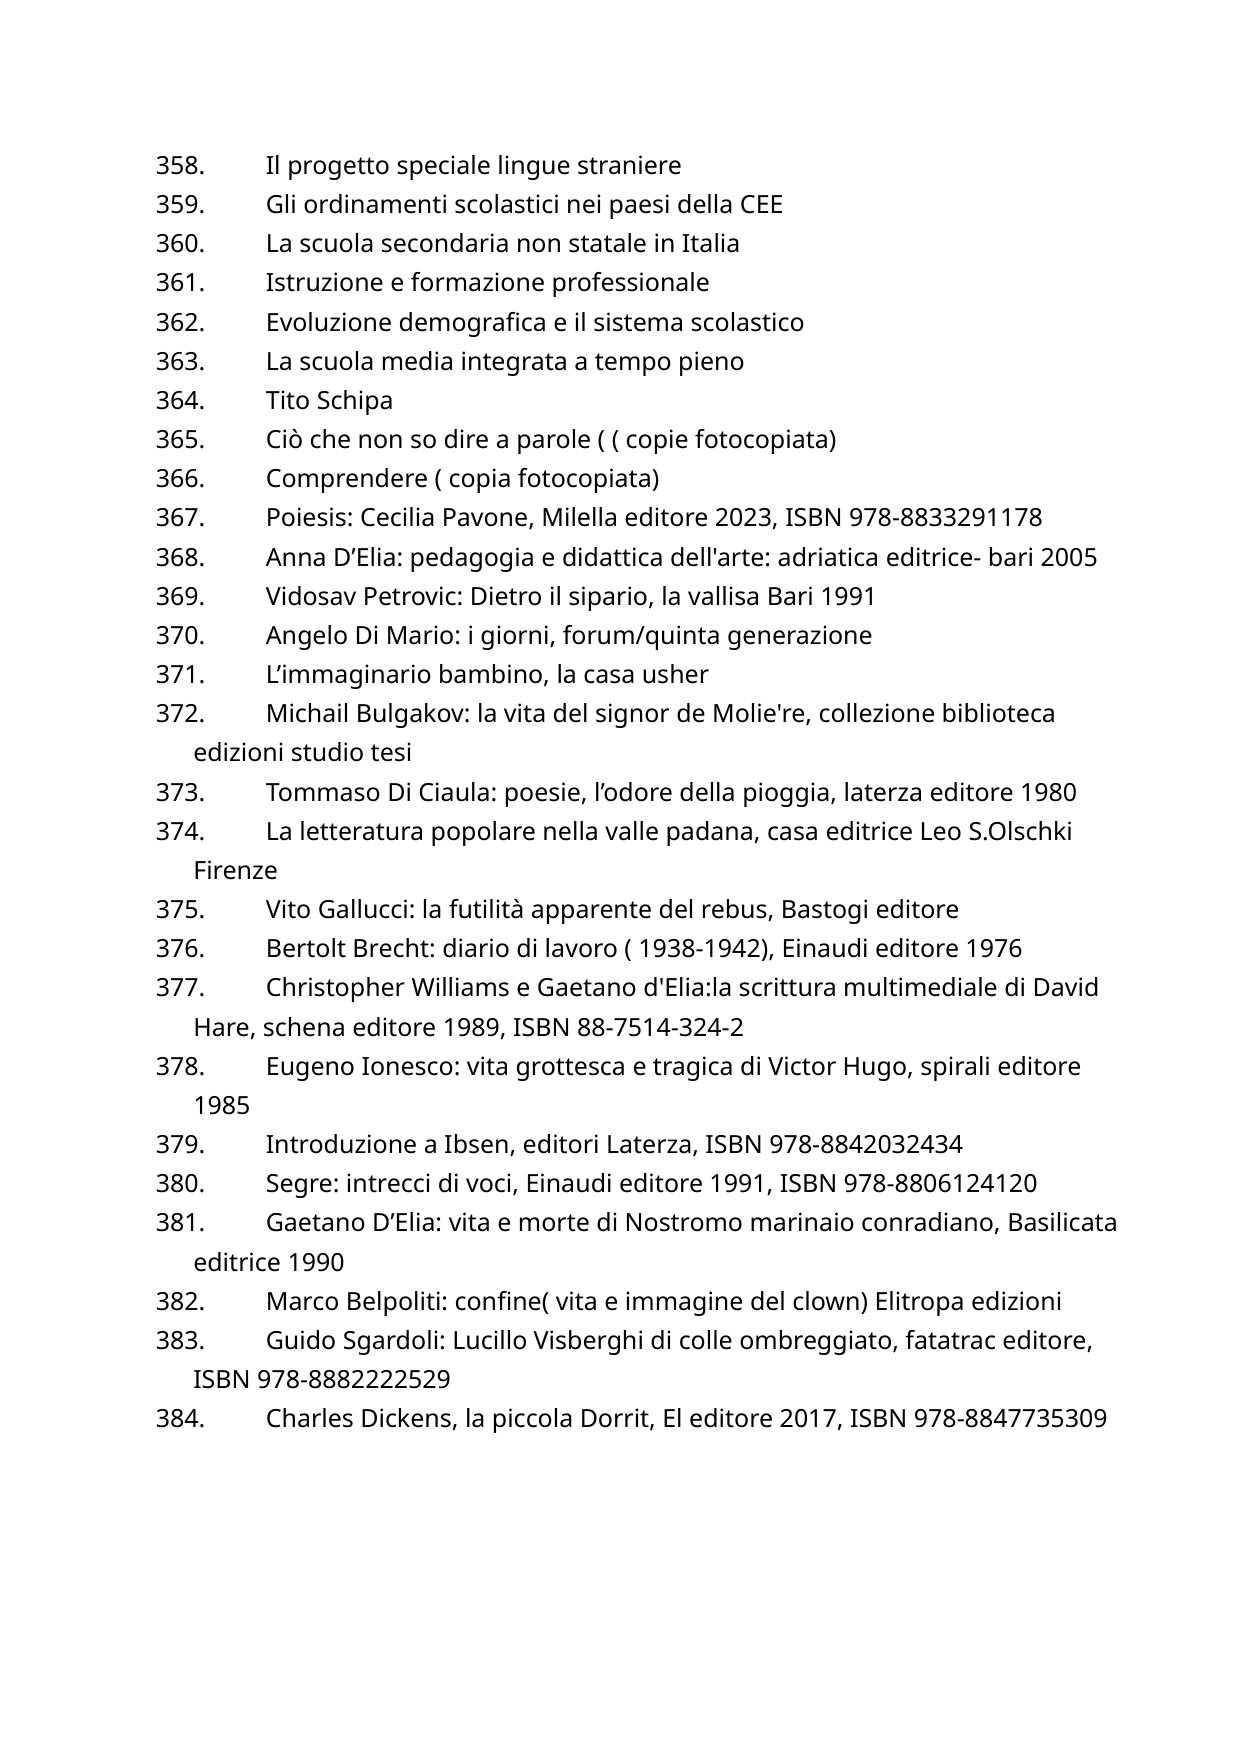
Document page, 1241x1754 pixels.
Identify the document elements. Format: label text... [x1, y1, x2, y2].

list Introduzione a Ibsen, editori Laterza, ISBN 978-8842032434 [156, 1127, 1122, 1161]
list Comprendere ( copia fotocopiata) [156, 461, 1122, 495]
list Il progetto speciale lingue straniere [156, 148, 1122, 182]
list Michail Bulgakov: la vita del signor de Molie're, collezione biblioteca edizioni studio tesi [156, 696, 1122, 769]
list La scuola media integrata a tempo pieno [156, 343, 1122, 377]
list Anna D’Elia: pedagogia e didattica dell'arte: adriatica editrice- bari 2005 [156, 539, 1122, 573]
list Gli ordinamenti scolastici nei paesi della CEE [156, 187, 1122, 221]
list La letteratura popolare nella valle padana, casa editrice Leo S.Olschki Firenze [156, 813, 1122, 887]
list Segre: intrecci di voci, Einaudi editore 1991, ISBN 978-8806124120 [156, 1166, 1122, 1200]
list Vidosav Petrovic: Dietro il sipario, la vallisa Bari 1991 [156, 578, 1122, 612]
list Christopher Williams e Gaetano d'Elia:la scrittura multimediale di David Hare, schena editore 1989, ISBN 88-7514-324-2 [156, 970, 1122, 1043]
list Tito Schipa [156, 383, 1122, 417]
list Charles Dickens, la piccola Dorrit, El editore 2017, ISBN 978-8847735309 [156, 1401, 1122, 1435]
list Angelo Di Mario: i giorni, forum/quinta generazione [156, 618, 1122, 652]
list Marco Belpoliti: confine( vita e immagine del clown) Elitropa edizioni [156, 1283, 1122, 1317]
list Bertolt Brecht: diario di lavoro ( 1938-1942), Einaudi editore 1976 [156, 931, 1122, 965]
list Evoluzione demografica e il sistema scolastico [156, 304, 1122, 338]
list Guido Sgardoli: Lucillo Visberghi di colle ombreggiato, fatatrac editore, ISBN 978-8882222529 [156, 1323, 1122, 1396]
list Istruzione e formazione professionale [156, 265, 1122, 299]
list Eugeno Ionesco: vita grottesca e tragica di Victor Hugo, spirali editore 1985 [156, 1048, 1122, 1122]
list Ciò che non so dire a parole ( ( copie fotocopiata) [156, 422, 1122, 456]
list Gaetano D’Elia: vita e morte di Nostromo marinaio conradiano, Basilicata editrice 1990 [156, 1205, 1122, 1278]
list Tommaso Di Ciaula: poesie, l’odore della pioggia, laterza editore 1980 [156, 774, 1122, 808]
list L’immaginario bambino, la casa usher [156, 657, 1122, 691]
list La scuola secondaria non statale in Italia [156, 226, 1122, 260]
list Poiesis: Cecilia Pavone, Milella editore 2023, ISBN 978-8833291178 [156, 500, 1122, 534]
list Vito Gallucci: la futilità apparente del rebus, Bastogi editore [156, 892, 1122, 926]
